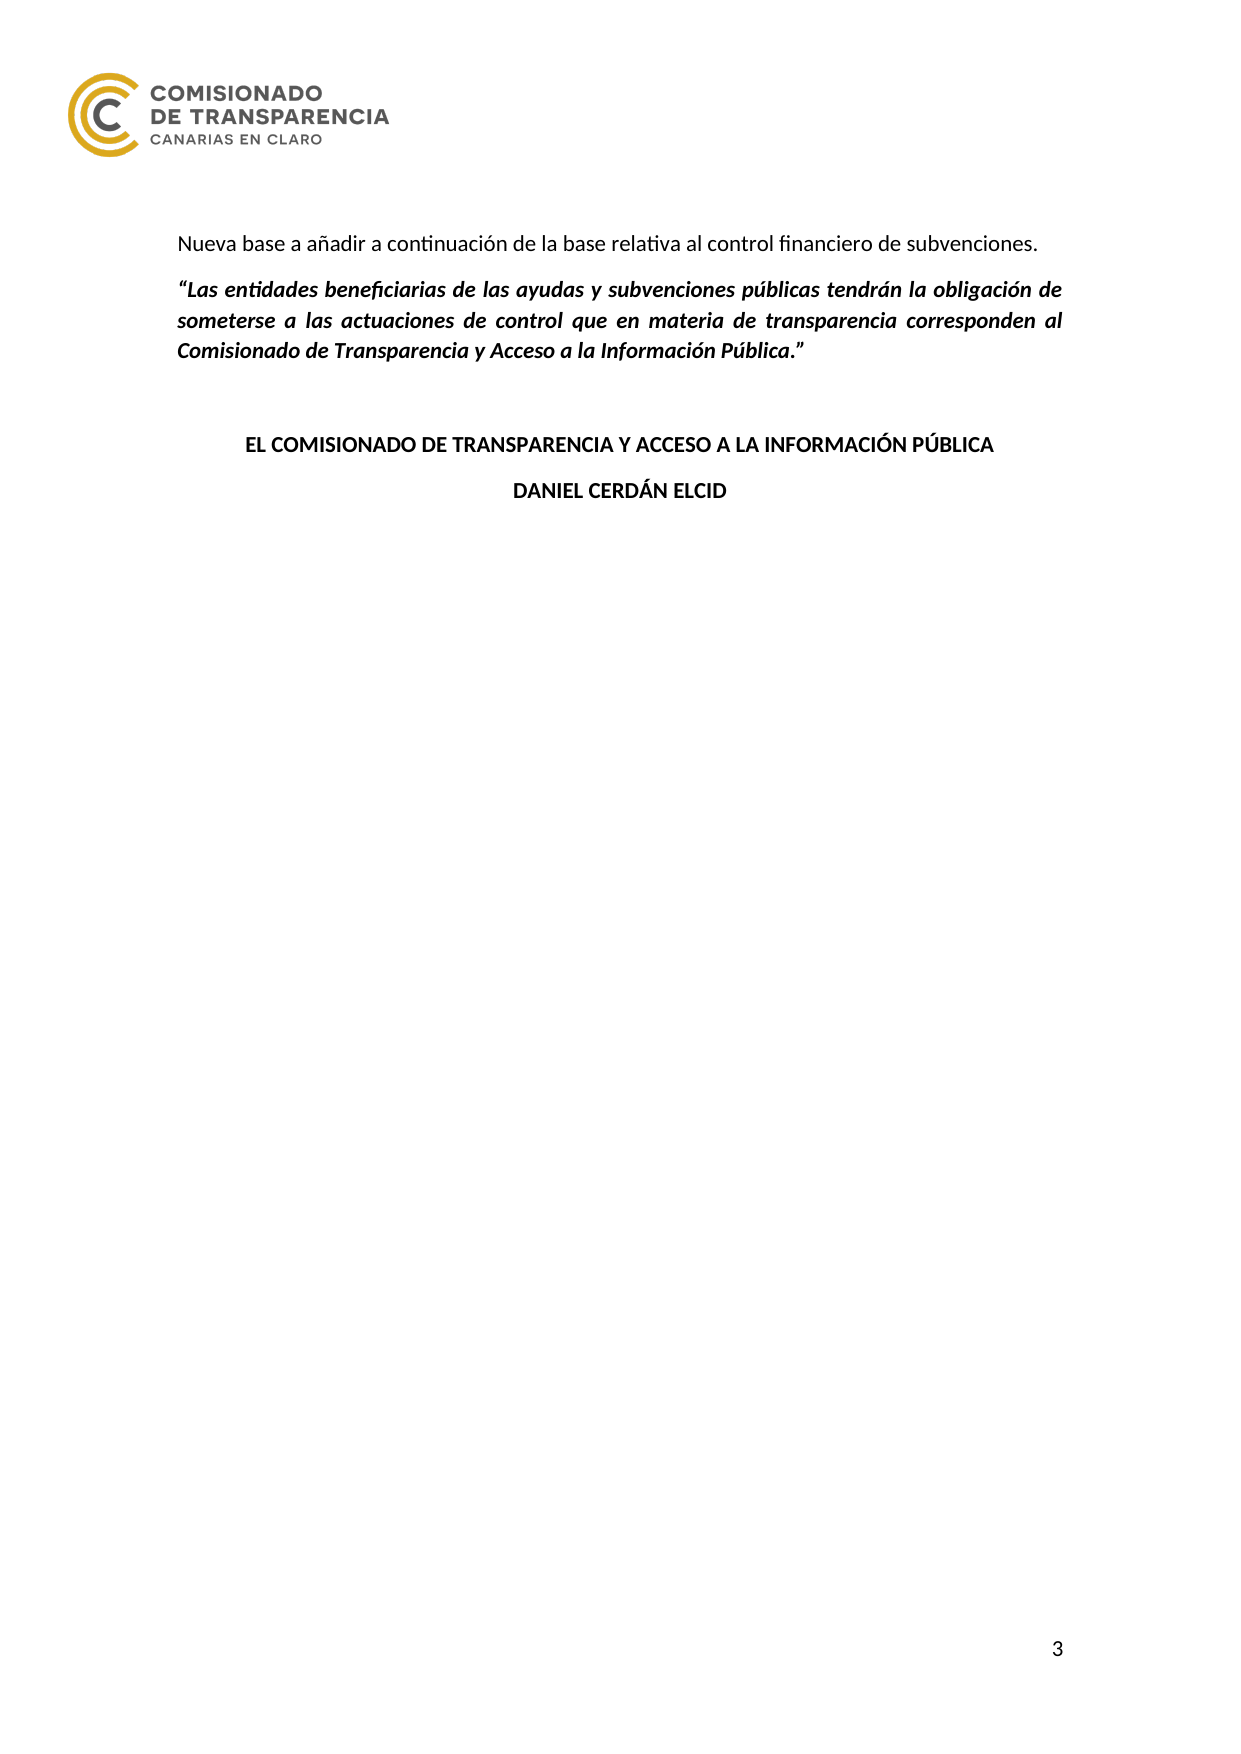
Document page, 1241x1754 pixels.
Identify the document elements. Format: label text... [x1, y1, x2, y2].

picture [0, 0, 458, 230]
text Nueva base a añadir a continuación de la base relativa al control financiero de subvenciones. [177, 229, 1126, 257]
text “Las entidades beneficiarias de las ayudas y subvenciones públicas tendrán la obligación de someterse a las actuaciones de control que en materia de transparencia corresponden al Comisionado de Transparencia y Acceso a la Información Pública.” [177, 276, 1063, 364]
text EL COMISIONADO DE TRANSPARENCIA Y ACCESO A LA INFORMACIÓN PÚBLICA DANIEL CERDÁN ELCID [245, 430, 996, 505]
